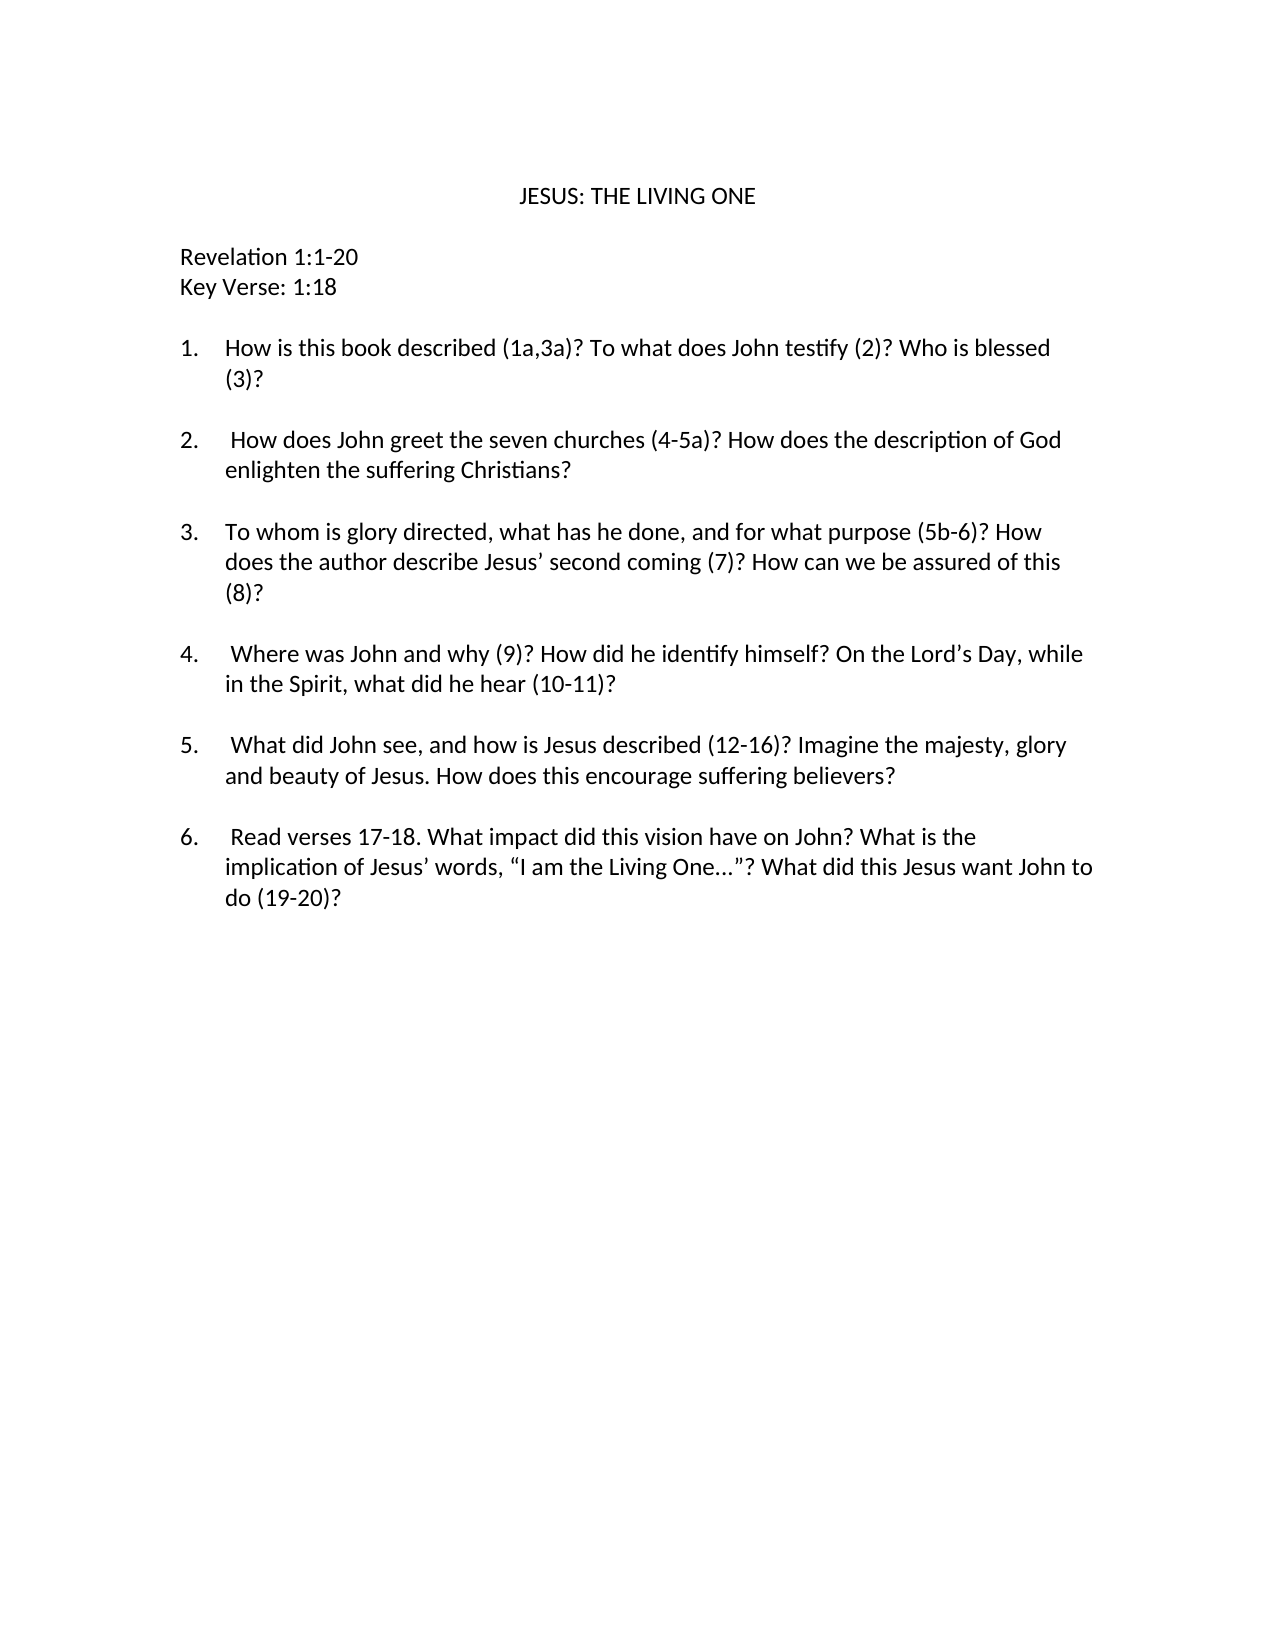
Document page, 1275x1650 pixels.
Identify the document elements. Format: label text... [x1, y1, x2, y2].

text 2. How does John greet the seven churches (4-5a)? How does the description of God enlighten the suffering Christians? [180, 424, 1095, 485]
text 4. Where was John and why (9)? How did he identify himself? On the Lord’s Day, while in the Spirit, what did he hear (10-11)? [180, 638, 1095, 699]
text JESUS: THE LIVING ONE [180, 180, 1095, 210]
text 6. Read verses 17-18. What impact did this vision have on John? What is the implication of Jesus’ words, “I am the Living One...”? What did this Jesus want John to do (19-20)? [180, 821, 1095, 912]
text 1. How is this book described (1a,3a)? To what does John testify (2)? Who is blessed (3)? [180, 332, 1095, 393]
text 3. To whom is glory directed, what has he done, and for what purpose (5b-6)? How does the author describe Jesus’ second coming (7)? How can we be assured of this (8)? [180, 516, 1095, 607]
text Key Verse: 1:18 [180, 271, 1095, 302]
text 5. What did John see, and how is Jesus described (12-16)? Imagine the majesty, glory and beauty of Jesus. How does this encourage suffering believers? [180, 729, 1095, 790]
text Revelation 1:1-20 [180, 241, 1095, 271]
